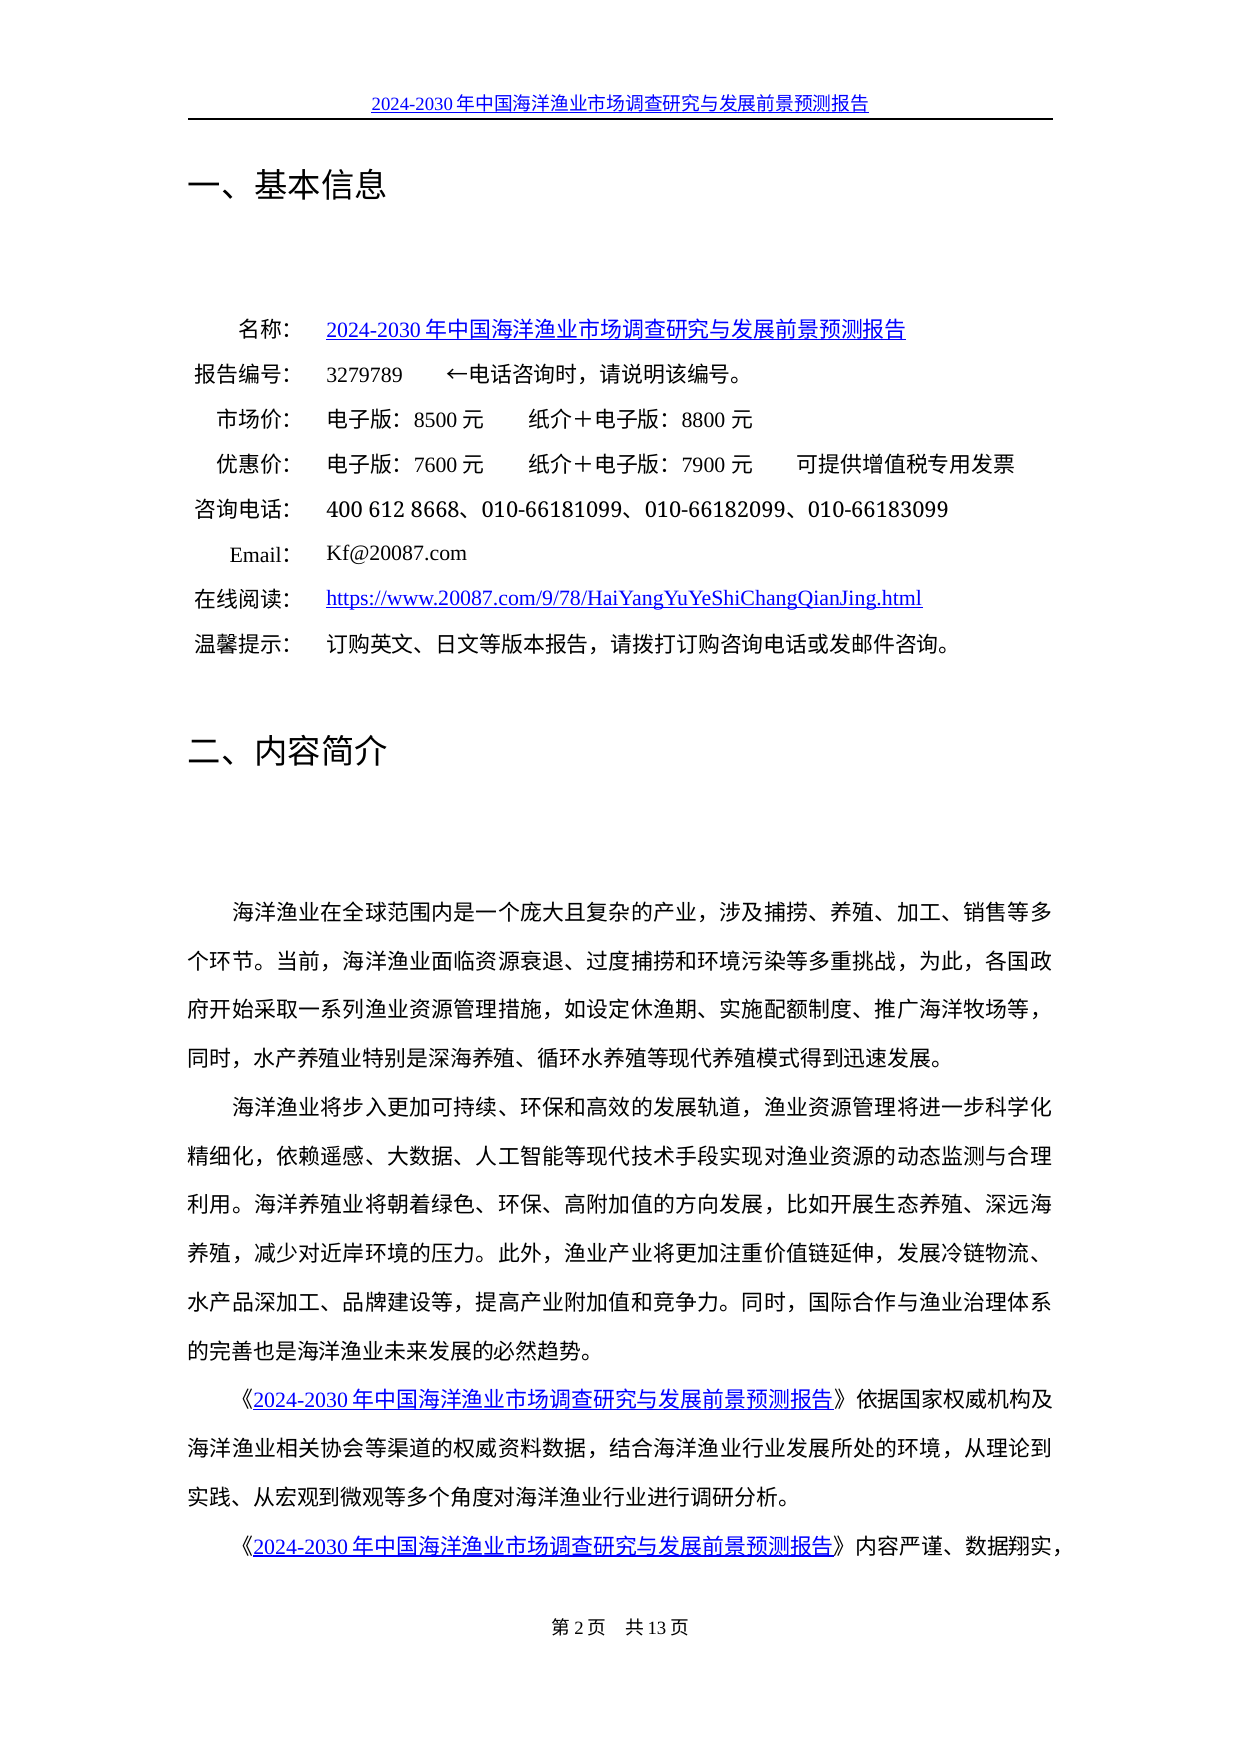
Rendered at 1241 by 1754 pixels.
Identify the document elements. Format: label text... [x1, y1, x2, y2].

table_header 名称： [167, 312, 315, 357]
table_cell 优惠价： [167, 447, 315, 492]
table_cell Kf@20087.com [315, 537, 1073, 582]
table_cell [315, 582, 1073, 627]
table_cell 400 612 8668、010-66181099、010-66182099、010-66183099 [315, 492, 1073, 537]
title 一、基本信息 [187, 150, 1053, 215]
table_cell 市场价： [167, 402, 315, 447]
table_cell 在线阅读： [167, 582, 315, 627]
title 二、内容简介 [187, 717, 1053, 782]
table_cell 报告编号： [167, 357, 315, 402]
table_cell 订购英文、日文等版本报告，请拨打订购咨询电话或发邮件咨询。 [315, 627, 1073, 672]
table_cell Email： [167, 537, 315, 582]
table_cell 电子版：7600 元 纸介＋电子版：7900 元 可提供增值税专用发票 [315, 447, 1073, 492]
table_cell 3279789 ←电话咨询时，请说明该编号。 [315, 357, 1073, 402]
table_cell 温馨提示： [167, 627, 315, 672]
table_cell 电子版：8500 元 纸介＋电子版：8800 元 [315, 402, 1073, 447]
table_header 2024-2030年中国海洋渔业市场调查研究与发展前景预测报告 [315, 312, 1073, 357]
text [187, 894, 1053, 1561]
table_cell 咨询电话： [167, 492, 315, 537]
